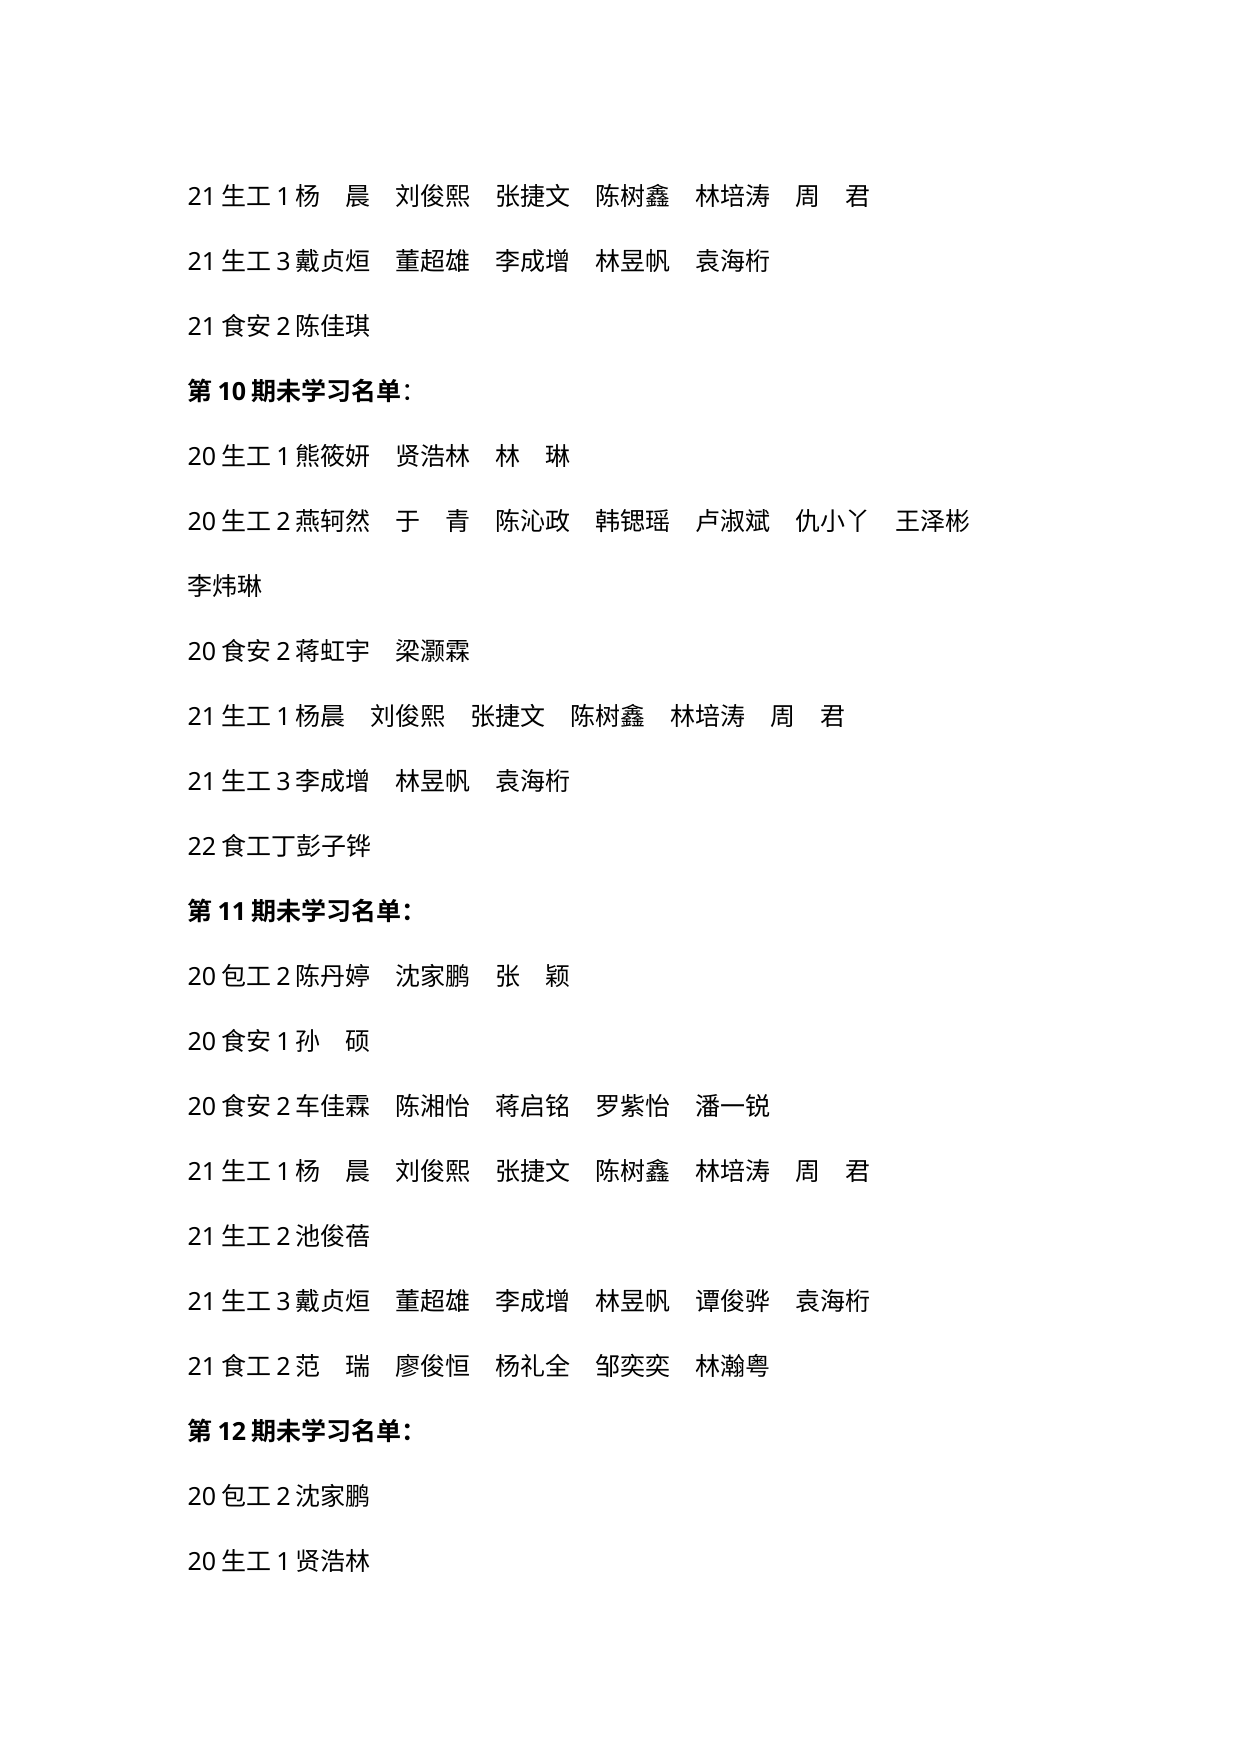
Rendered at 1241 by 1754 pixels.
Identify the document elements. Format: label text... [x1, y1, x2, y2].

text 李炜琳 [187, 552, 1053, 617]
text 21生工1杨 晨 刘俊熙 张捷文 陈树鑫 林培涛 周 君 [187, 1137, 1053, 1202]
text 21生工2池俊蓓 [187, 1202, 1053, 1267]
text 21食工2范 瑞 廖俊恒 杨礼全 邹奕奕 林瀚粤 [187, 1332, 1053, 1397]
text 第11期未学习名单： [187, 877, 1053, 942]
text 第10期未学习名单： [187, 357, 1053, 422]
text 21生工1杨晨 刘俊熙 张捷文 陈树鑫 林培涛 周 君 [187, 682, 1053, 747]
text 22食工丁彭子铧 [187, 812, 1053, 877]
text 20食安2蒋虹宇 梁灏霖 [187, 617, 1053, 682]
text 20食安1孙 硕 [187, 1007, 1053, 1072]
text 21生工3戴贞烜 董超雄 李成增 林昱帆 谭俊骅 袁海桁 [187, 1267, 1053, 1332]
text 第12期未学习名单： [187, 1397, 1053, 1462]
text 21生工3戴贞烜 董超雄 李成增 林昱帆 袁海桁 [187, 227, 1053, 292]
text 21生工1杨 晨 刘俊熙 张捷文 陈树鑫 林培涛 周 君 [187, 162, 1053, 227]
text 20包工2沈家鹏 [187, 1462, 1053, 1527]
text 20生工2燕轲然 于 青 陈沁政 韩锶瑶 卢淑斌 仇小丫 王泽彬 [187, 487, 1053, 552]
text 20生工1贤浩林 [187, 1527, 1053, 1592]
text 20包工2陈丹婷 沈家鹏 张 颖 [187, 942, 1053, 1007]
text 21食安2陈佳琪 [187, 292, 1053, 357]
text 20生工1熊筱妍 贤浩林 林 琳 [187, 422, 1053, 487]
text 20食安2车佳霖 陈湘怡 蒋启铭 罗紫怡 潘一锐 [187, 1072, 1053, 1137]
text 21生工3李成增 林昱帆 袁海桁 [187, 747, 1053, 812]
